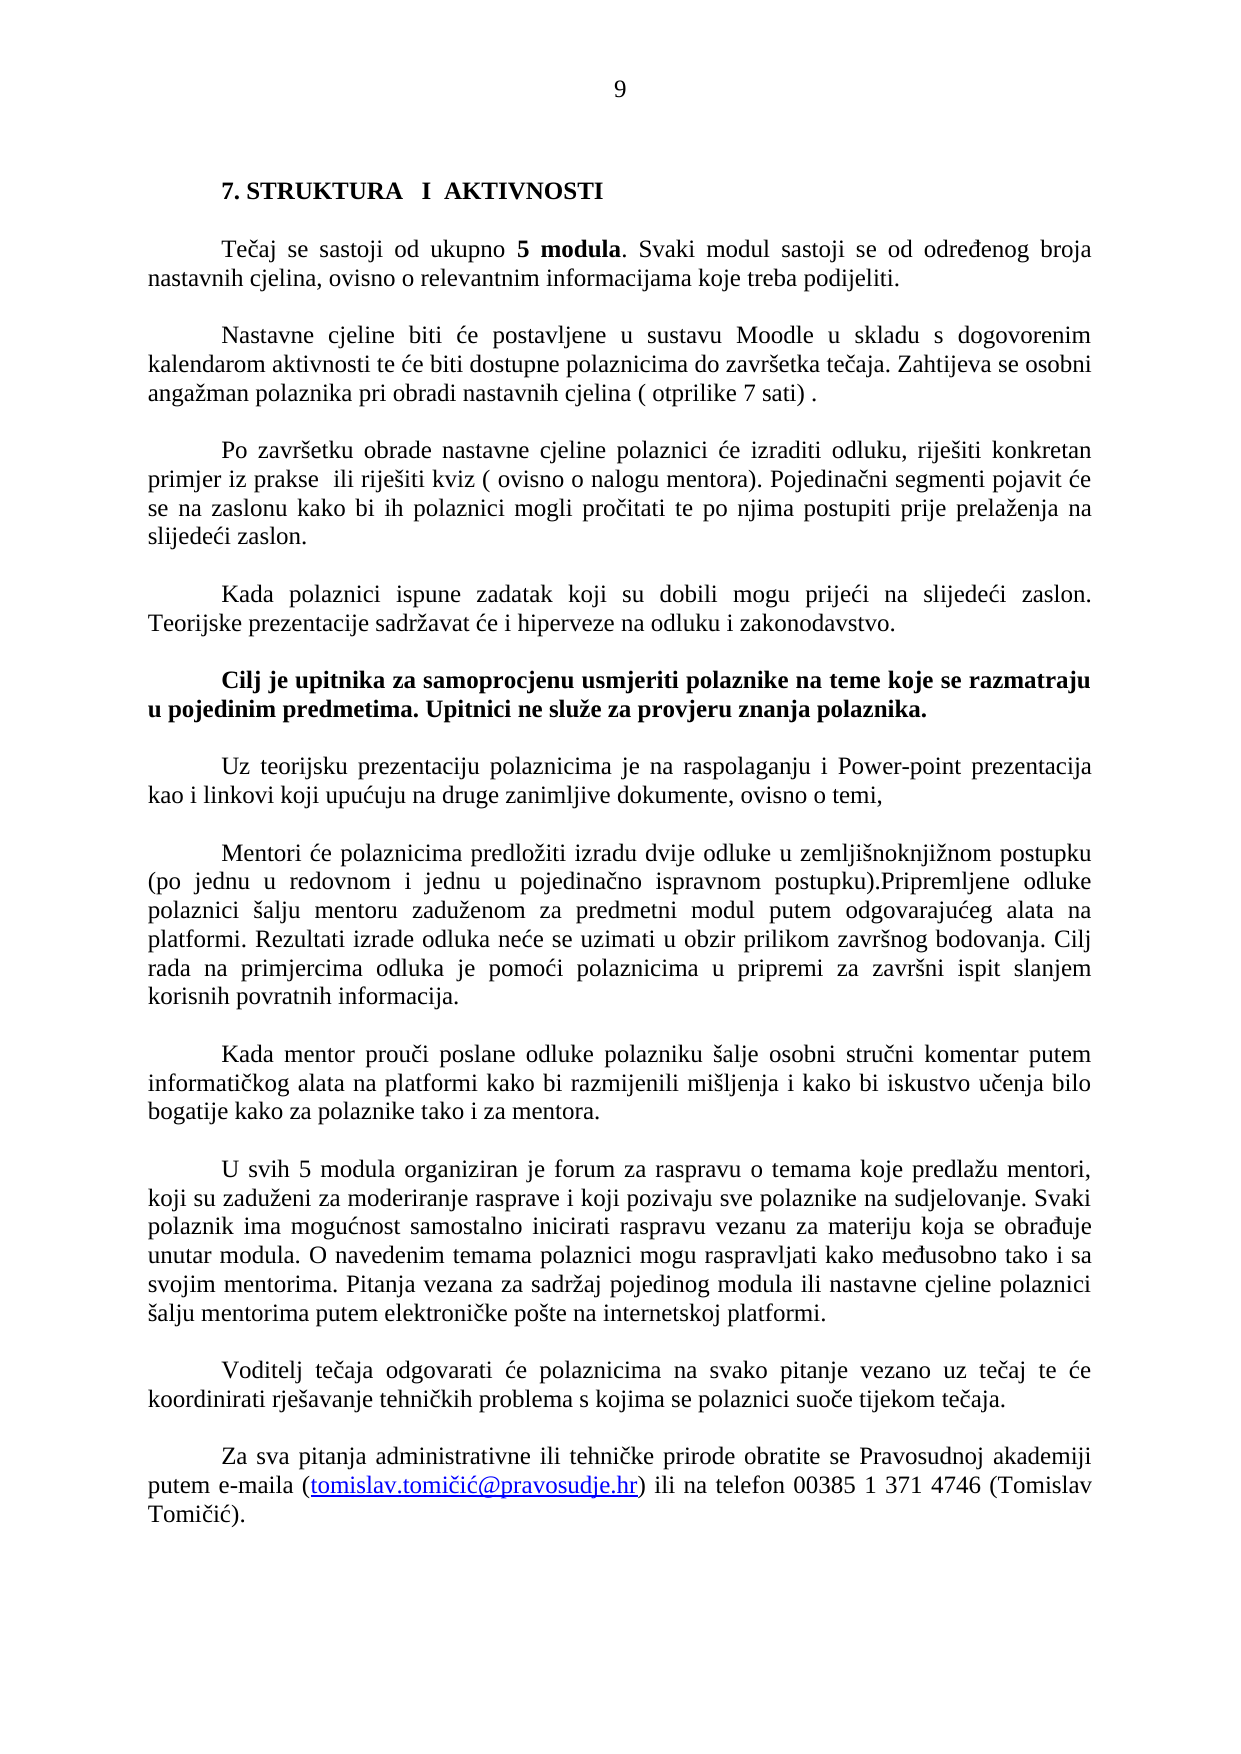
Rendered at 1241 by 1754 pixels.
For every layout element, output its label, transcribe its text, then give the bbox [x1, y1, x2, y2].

text Mentori će polaznicima predložiti izradu dvije odluke u zemljišnoknjižnom postupku (po jednu u redovnom i jednu u pojedinačno ispravnom postupku).Pripremljene odluke polaznici šalju mentoru zaduženom za predmetni modul putem odgovarajućeg alata na platformi. Rezultati izrade odluka neće se uzimati u obzir prilikom završnog bodovanja. Cilj rada na primjercima odluka je pomoći polaznicima u pripremi za završni ispit slanjem korisnih povratnih informacija. [148, 838, 1093, 1010]
text Nastavne cjeline biti će postavljene u sustavu Moodle u skladu s dogovorenim kalendarom aktivnosti te će biti dostupne polaznicima do završetka tečaja. Zahtijeva se osobni angažman polaznika pri obradi nastavnih cjelina ( otprilike 7 sati) . [148, 320, 1093, 406]
text Uz teorijsku prezentaciju polaznicima je na raspolaganju i Power-point prezentacija kao i linkovi koji upućuju na druge zanimljive dokumente, ovisno o temi, [148, 751, 1093, 809]
text 7. STRUKTURA I AKTIVNOSTI [148, 176, 1093, 205]
text Po završetku obrade nastavne cjeline polaznici će izraditi odluku, riješiti konkretan primjer iz prakse ili riješiti kviz ( ovisno o nalogu mentora). Pojedinačni segmenti pojavit će se na zaslonu kako bi ih polaznici mogli pročitati te po njima postupiti prije prelaženja na slijedeći zaslon. [148, 435, 1093, 550]
text Cilj je upitnika za samoprocjenu usmjeriti polaznike na teme koje se razmatraju u pojedinim predmetima. Upitnici ne služe za provjeru znanja polaznika. [148, 665, 1093, 723]
text Kada mentor prouči poslane odluke polazniku šalje osobni stručni komentar putem informatičkog alata na platformi kako bi razmijenili mišljenja i kako bi iskustvo učenja bilo bogatije kako za polaznike tako i za mentora. [148, 1039, 1093, 1125]
text Tečaj se sastoji od ukupno 5 modula. Svaki modul sastoji se od određenog broja nastavnih cjelina, ovisno o relevantnim informacijama koje treba podijeliti. [148, 234, 1093, 291]
text U svih 5 modula organiziran je forum za raspravu o temama koje predlažu mentori, koji su zaduženi za moderiranje rasprave i koji pozivaju sve polaznike na sudjelovanje. Svaki polaznik ima mogućnost samostalno inicirati raspravu vezanu za materiju koja se obrađuje unutar modula. O navedenim temama polaznici mogu raspravljati kako međusobno tako i sa svojim mentorima. Pitanja vezana za sadržaj pojedinog modula ili nastavne cjeline polaznici šalju mentorima putem elektroničke pošte na internetskoj platformi. [148, 1154, 1093, 1326]
text Voditelj tečaja odgovarati će polaznicima na svako pitanje vezano uz tečaj te će koordinirati rješavanje tehničkih problema s kojima se polaznici suoče tijekom tečaja. [148, 1355, 1093, 1413]
text Kada polaznici ispune zadatak koji su dobili mogu prijeći na slijedeći zaslon. Teorijske prezentacije sadržavat će i hiperveze na odluku i zakonodavstvo. [148, 579, 1093, 636]
text Za sva pitanja administrativne ili tehničke prirode obratite se Pravosudnoj akademiji putem e-maila (tomislav.tomičić@pravosudje.hr) ili na telefon 00385 1 371 4746 (Tomislav Tomičić). [148, 1441, 1093, 1528]
